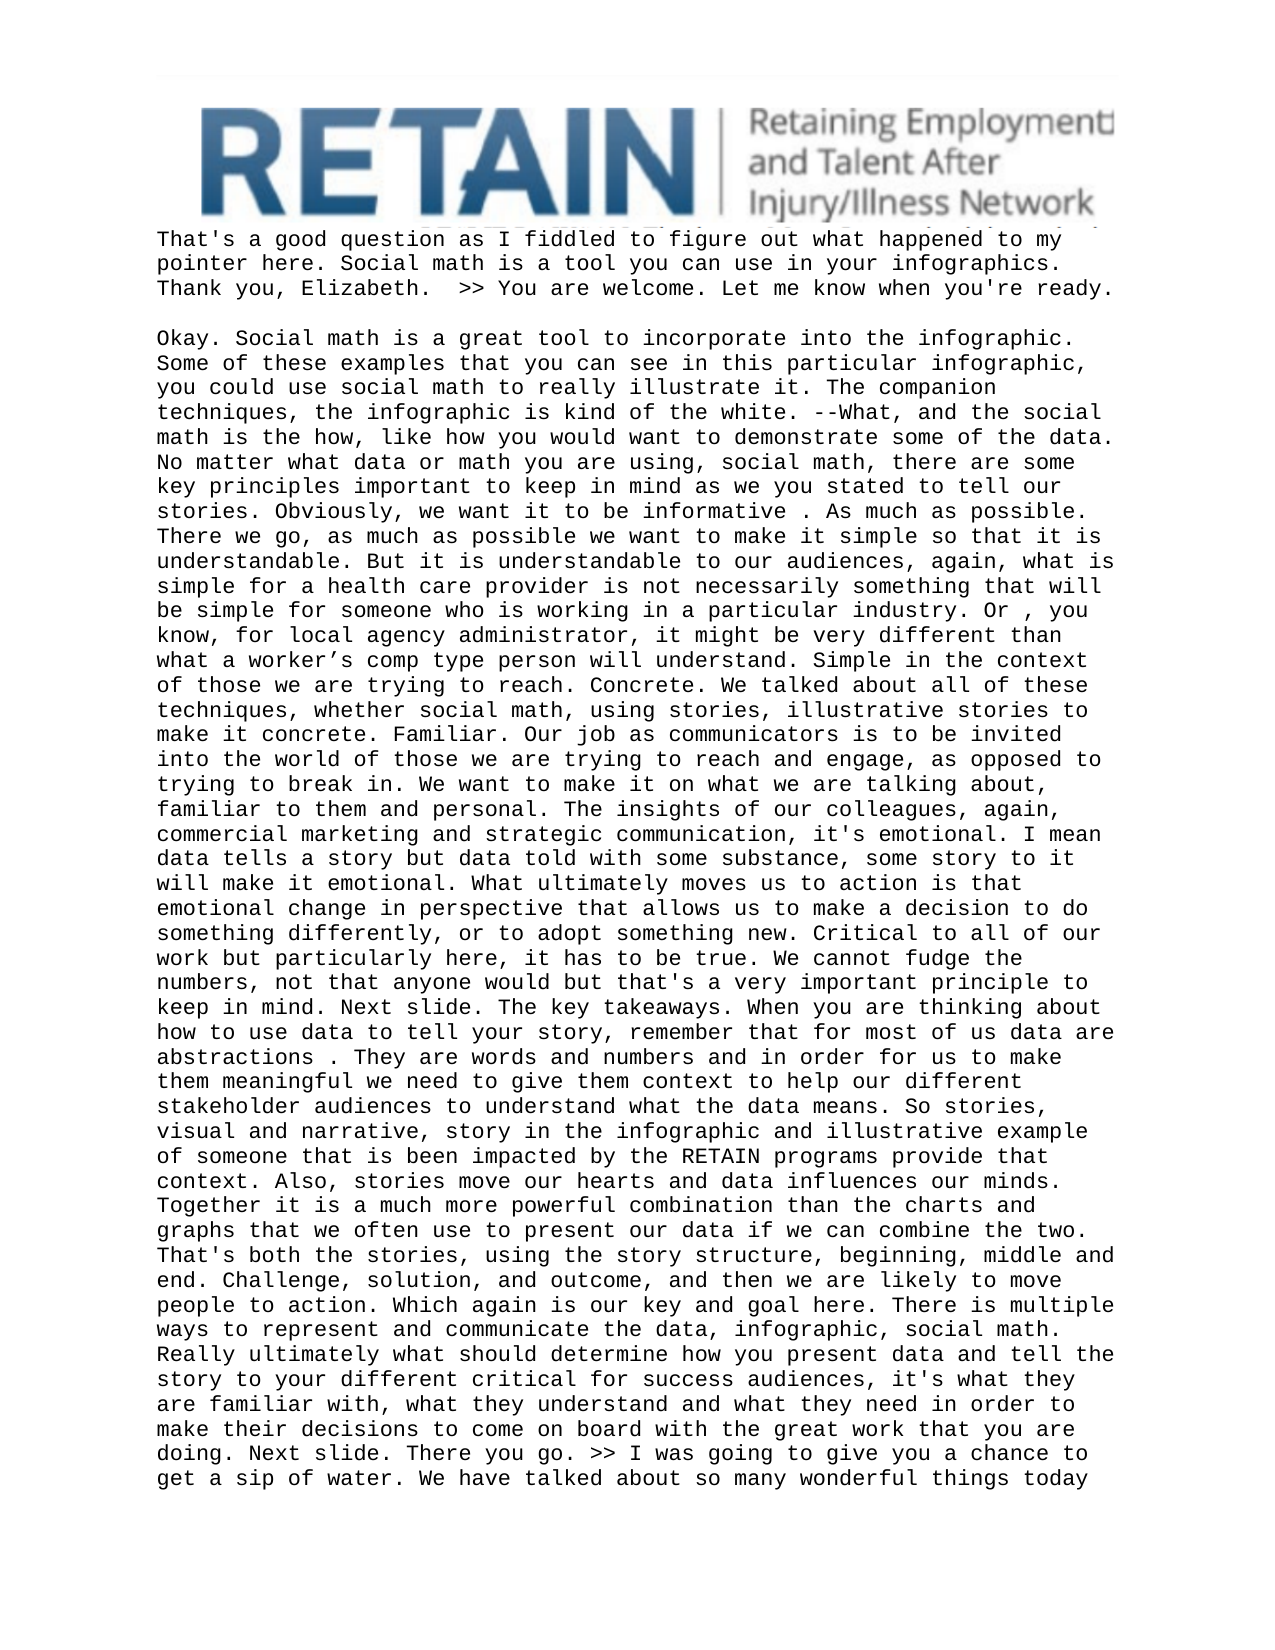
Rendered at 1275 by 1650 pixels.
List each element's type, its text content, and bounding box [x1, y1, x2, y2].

picture [156, 75, 1119, 228]
text That's a good question as I fiddled to figure out what happened to my pointer here. Social math is a tool you can use in your infographics. Thank you, Elizabeth. >> You are welcome. Let me know when you're ready. [156, 228, 1118, 302]
